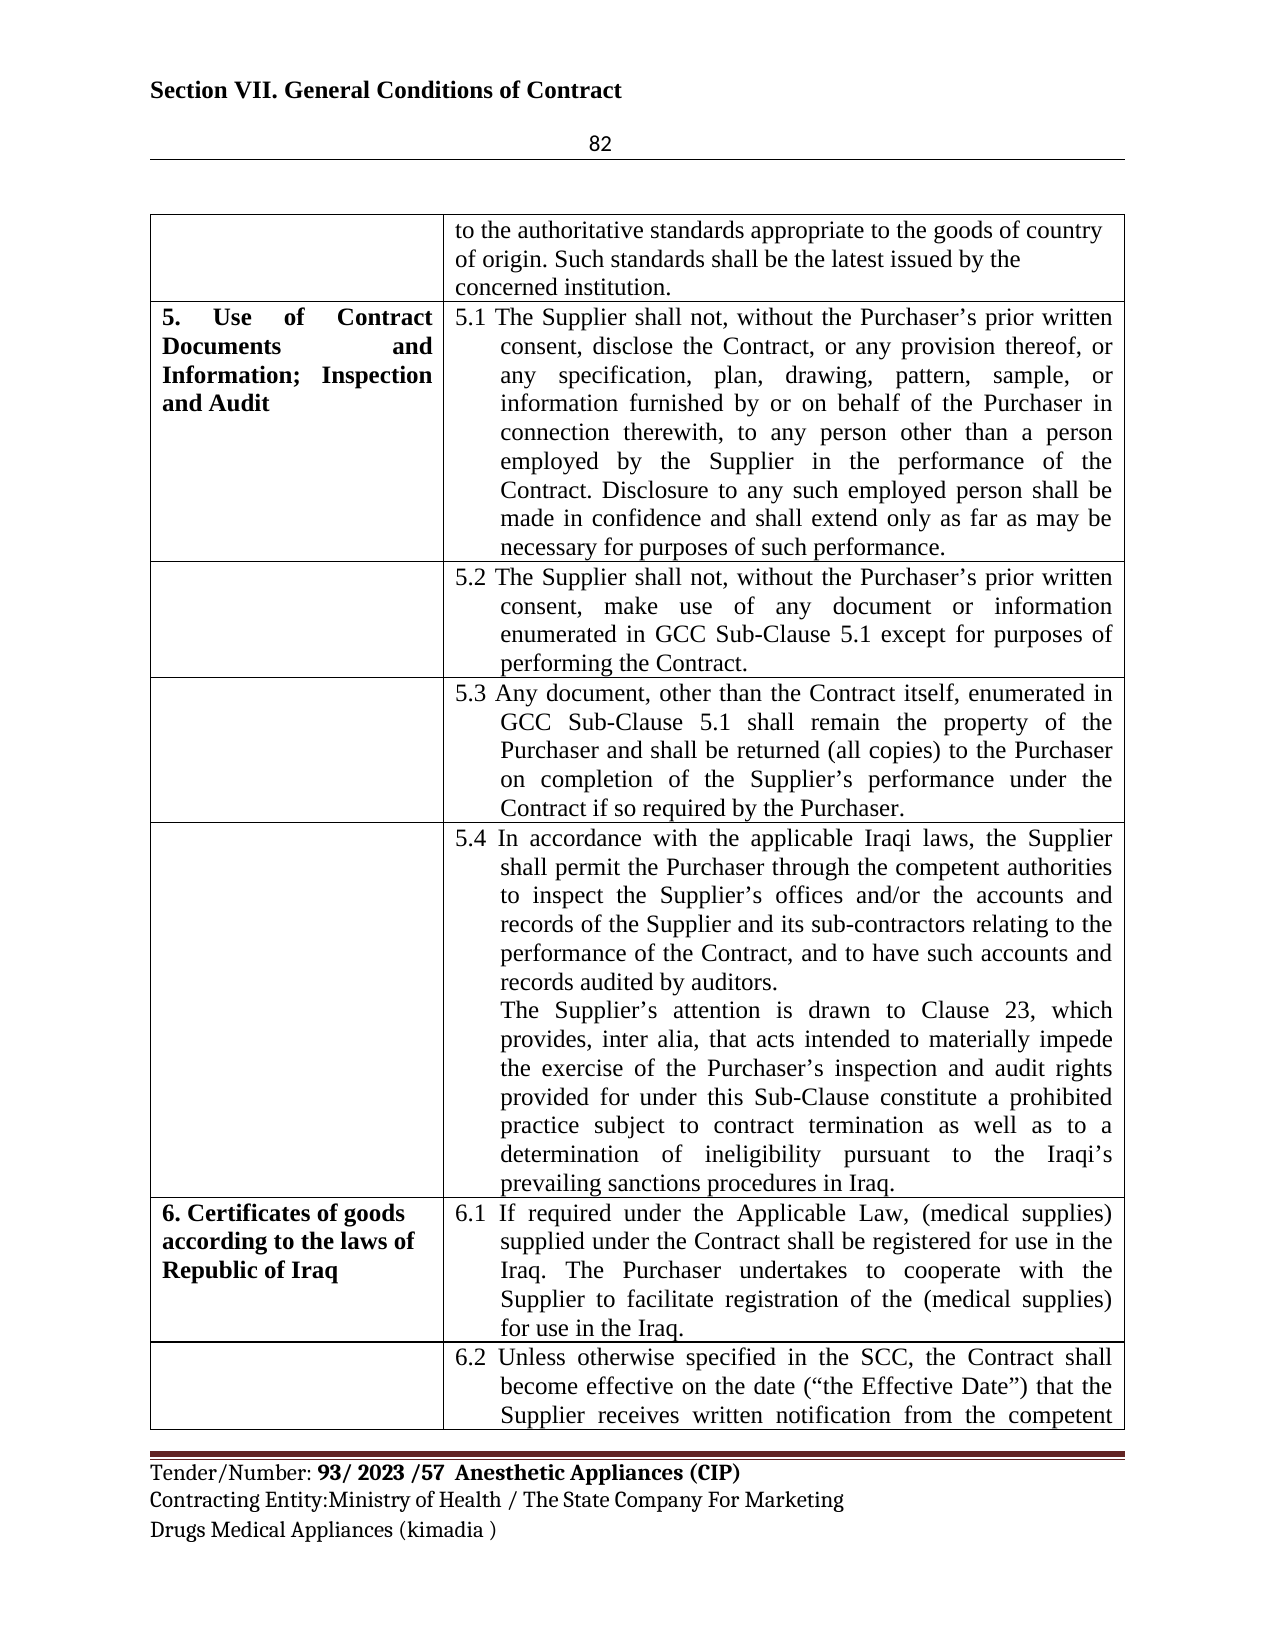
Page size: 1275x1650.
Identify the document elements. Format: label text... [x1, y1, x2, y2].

table_cell 5.1 The Supplier shall not, without the Purchaser’s prior written consent, disclose the Contract, or any provision thereof, or any specification, plan, drawing, pattern, sample, or information furnished by or on behalf of the Purchaser in connection therewith, to any person other than a person employed by the Supplier in the performance of the Contract. Disclosure to any such employed person shall be made in confidence and shall extend only as far as may be necessary for purposes of such performance. [444, 302, 1124, 561]
table_cell 5.4 In accordance with the applicable Iraqi laws, the Supplier shall permit the Purchaser through the competent authorities to inspect the Supplier’s offices and/or the accounts and records of the Supplier and its sub-contractors relating to the performance of the Contract, and to have such accounts and records audited by auditors. The Supplier’s attention is drawn to Clause 23, which provides, inter alia, that acts intended to materially impede the exercise of the Purchaser’s inspection and audit rights provided for under this Sub-Clause constitute a prohibited practice subject to contract termination as well as to a determination of ineligibility pursuant to the Iraqi’s prevailing sanctions procedures in Iraq. [444, 823, 1124, 1197]
table_cell 5.2 The Supplier shall not, without the Purchaser’s prior written consent, make use of any document or information enumerated in GCC Sub-Clause 5.1 except for purposes of performing the Contract. [444, 562, 1124, 677]
table_cell 6. Certificates of goods according to the laws of Republic of Iraq [151, 1198, 443, 1341]
table_cell [151, 1343, 443, 1429]
table_header [151, 215, 443, 301]
table_cell 5. Use of Contract Documents and Information; Inspection and Audit [151, 302, 443, 561]
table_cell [444, 1343, 1124, 1429]
table_header to the authoritative standards appropriate to the goods of country of origin. Such standards shall be the latest issued by the concerned institution. [444, 215, 1124, 301]
table_cell 6.1 If required under the Applicable Law, (medical supplies) supplied under the Contract shall be registered for use in the Iraq. The Purchaser undertakes to cooperate with the Supplier to facilitate registration of the (medical supplies) for use in the Iraq. [444, 1198, 1124, 1341]
table_cell [151, 823, 443, 1197]
table_cell [151, 678, 443, 822]
table_cell 5.3 Any document, other than the Contract itself, enumerated in GCC Sub-Clause 5.1 shall remain the property of the Purchaser and shall be returned (all copies) to the Purchaser on completion of the Supplier’s performance under the Contract if so required by the Purchaser. [444, 678, 1124, 822]
table_cell [151, 562, 443, 677]
